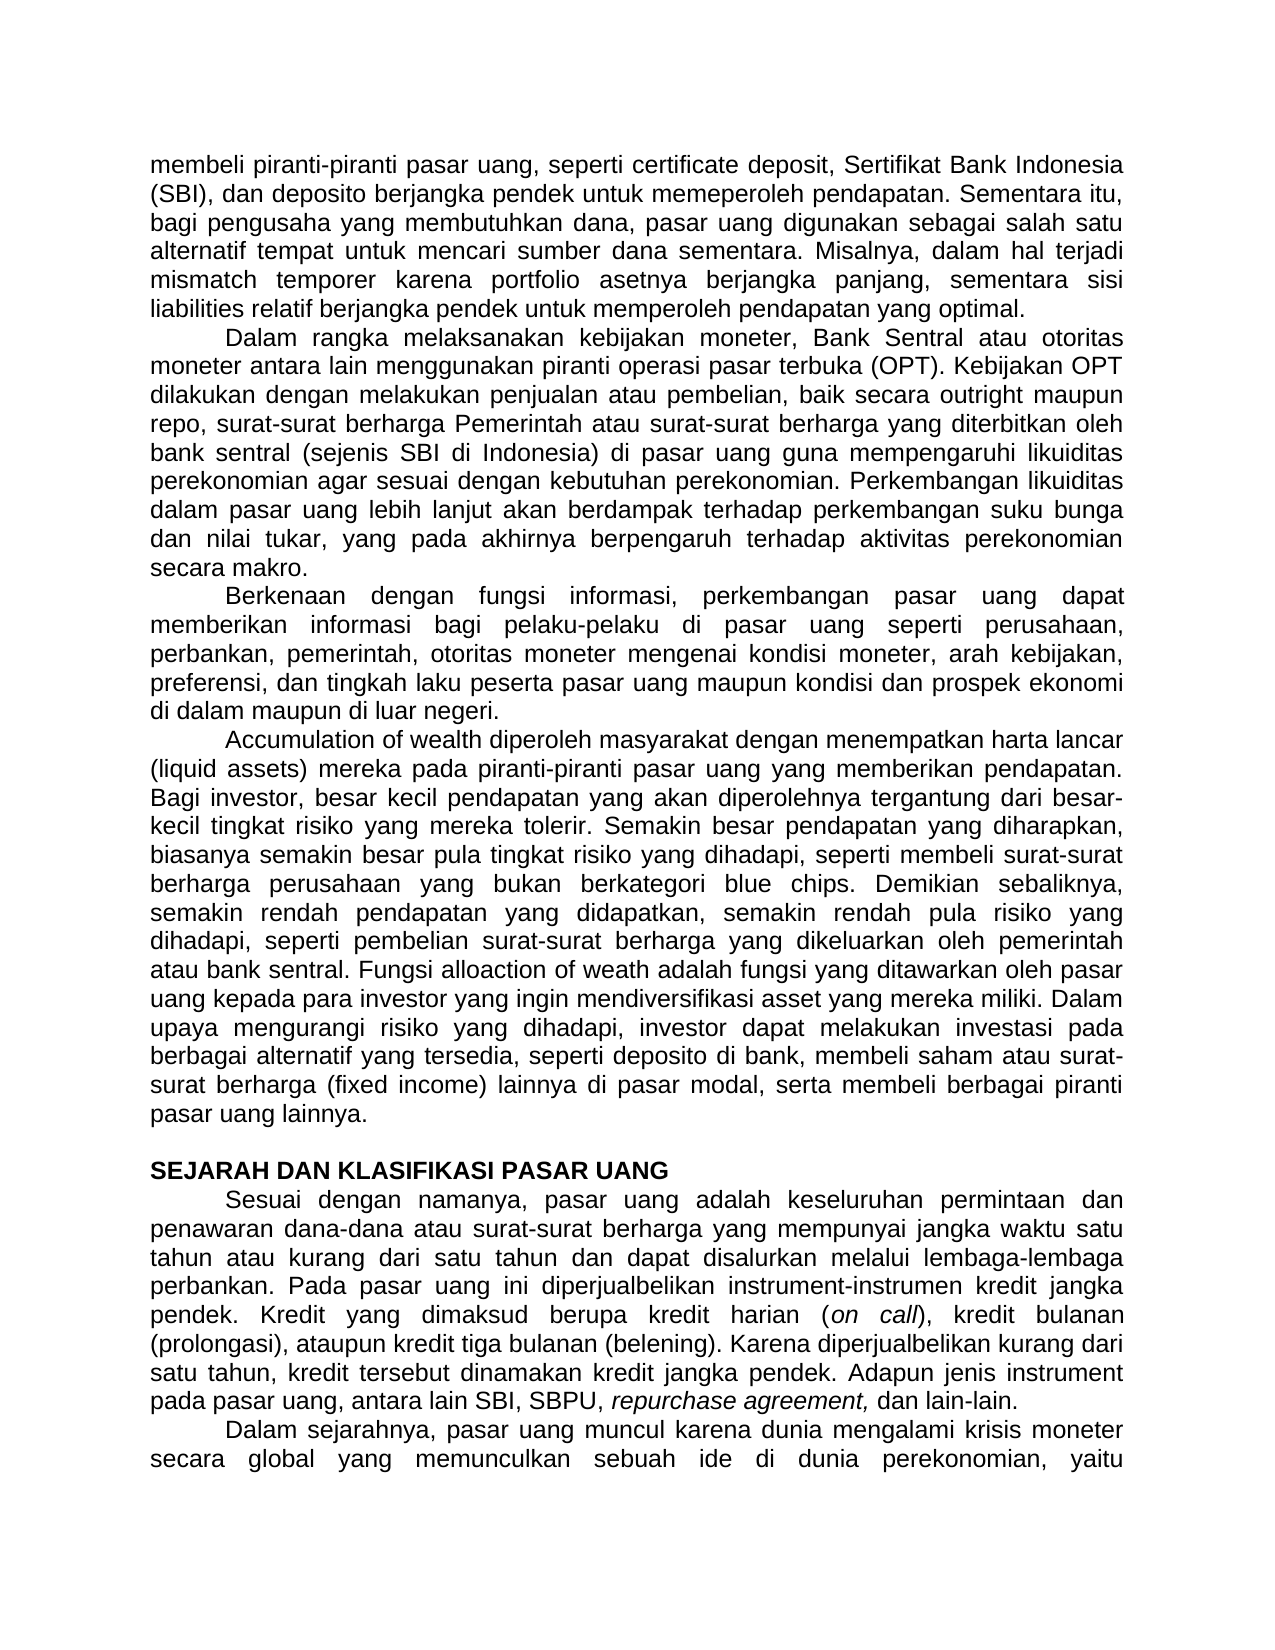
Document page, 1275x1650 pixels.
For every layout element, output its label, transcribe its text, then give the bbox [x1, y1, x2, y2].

text Dalam rangka melaksanakan kebijakan moneter, Bank Sentral atau otoritas moneter antara lain menggunakan piranti operasi pasar terbuka (OPT). Kebijakan OPT dilakukan dengan melakukan penjualan atau pembelian, baik secara outright maupun repo, surat-surat berharga Pemerintah atau surat-surat berharga yang diterbitkan oleh bank sentral (sejenis SBI di Indonesia) di pasar uang guna mempengaruhi likuiditas perekonomian agar sesuai dengan kebutuhan perekonomian. Perkembangan likuiditas dalam pasar uang lebih lanjut akan berdampak terhadap perkembangan suku bunga dan nilai tukar, yang pada akhirnya berpengaruh terhadap aktivitas perekonomian secara makro. [150, 322, 1125, 581]
text Sesuai dengan namanya, pasar uang adalah keseluruhan permintaan dan penawaran dana-dana atau surat-surat berharga yang mempunyai jangka waktu satu tahun atau kurang dari satu tahun dan dapat disalurkan melalui lembaga-lembaga perbankan. Pada pasar uang ini diperjualbelikan instrument-instrumen kredit jangka pendek. Kredit yang dimaksud berupa kredit harian (on call), kredit bulanan (prolongasi), ataupun kredit tiga bulanan (belening). Karena diperjualbelikan kurang dari satu tahun, kredit tersebut dinamakan kredit jangka pendek. Adapun jenis instrument pada pasar uang, antara lain SBI, SBPU, repurchase agreement, dan lain-lain. [150, 1185, 1125, 1415]
text SEJARAH DAN KLASIFIKASI PASAR UANG [150, 1156, 1125, 1185]
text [150, 150, 1125, 322]
text Berkenaan dengan fungsi informasi, perkembangan pasar uang dapat memberikan informasi bagi pelaku-pelaku di pasar uang seperti perusahaan, perbankan, pemerintah, otoritas moneter mengenai kondisi moneter, arah kebijakan, preferensi, dan tingkah laku peserta pasar uang maupun kondisi dan prospek ekonomi di dalam maupun di luar negeri. [150, 581, 1125, 725]
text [150, 1415, 1125, 1472]
text Accumulation of wealth diperoleh masyarakat dengan menempatkan harta lancar (liquid assets) mereka pada piranti-piranti pasar uang yang memberikan pendapatan. Bagi investor, besar kecil pendapatan yang akan diperolehnya tergantung dari besar-kecil tingkat risiko yang mereka tolerir. Semakin besar pendapatan yang diharapkan, biasanya semakin besar pula tingkat risiko yang dihadapi, seperti membeli surat-surat berharga perusahaan yang bukan berkategori blue chips. Demikian sebaliknya, semakin rendah pendapatan yang didapatkan, semakin rendah pula risiko yang dihadapi, seperti pembelian surat-surat berharga yang dikeluarkan oleh pemerintah atau bank sentral. Fungsi alloaction of weath adalah fungsi yang ditawarkan oleh pasar uang kepada para investor yang ingin mendiversifikasi asset yang mereka miliki. Dalam upaya mengurangi risiko yang dihadapi, investor dapat melakukan investasi pada berbagai alternatif yang tersedia, seperti deposito di bank, membeli saham atau surat-surat berharga (fixed income) lainnya di pasar modal, serta membeli berbagai piranti pasar uang lainnya. [150, 725, 1125, 1127]
